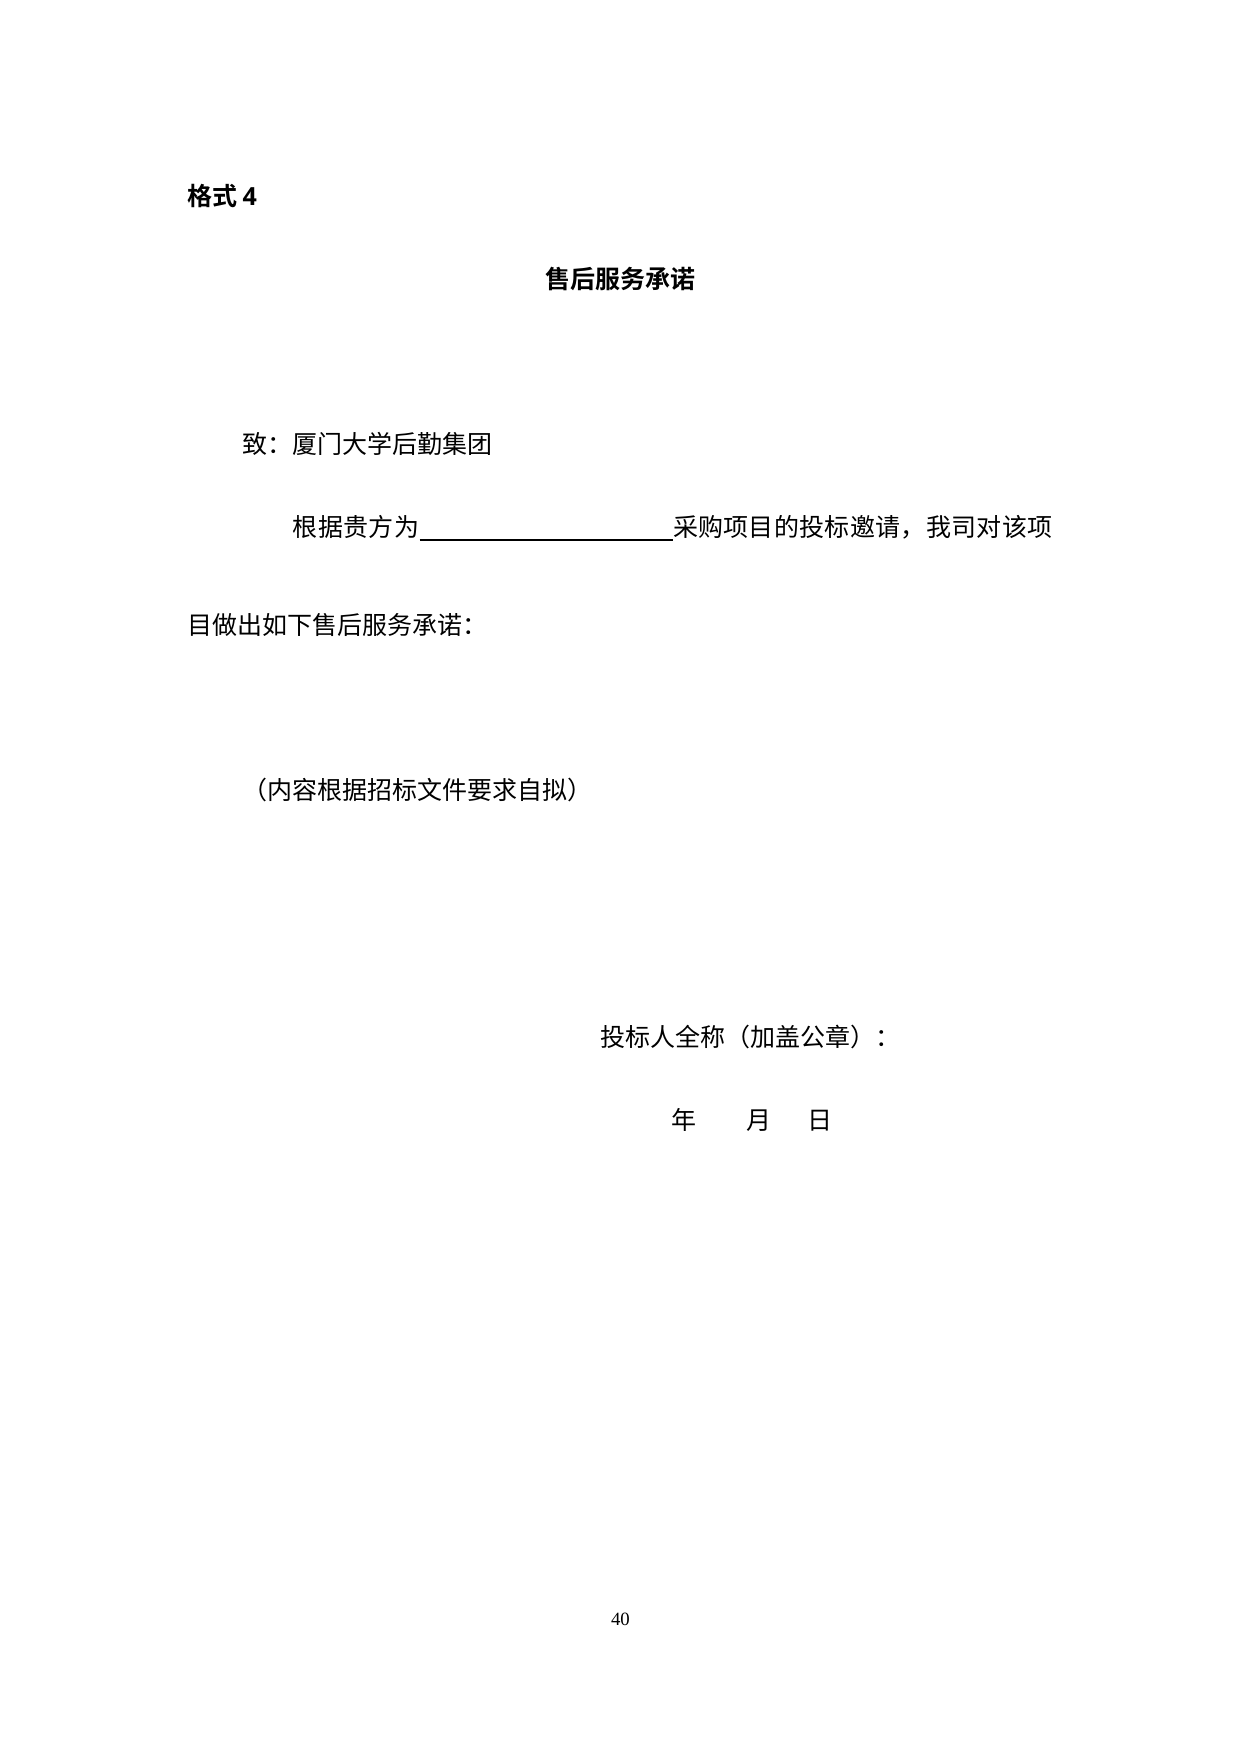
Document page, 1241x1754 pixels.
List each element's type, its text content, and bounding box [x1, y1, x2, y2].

text 投标人全称（加盖公章）： [187, 1003, 1053, 1068]
text 年 月 日 [187, 1086, 1053, 1151]
text 售后服务承诺 [187, 245, 1053, 310]
text 根据贵方为 采购项目的投标邀请，我司对该项目做出如下售后服务承诺： [187, 493, 1053, 656]
text 致：厦门大学后勤集团 [187, 410, 1053, 475]
text 格式4 [187, 162, 1053, 227]
text （内容根据招标文件要求自拟） [187, 756, 1053, 821]
